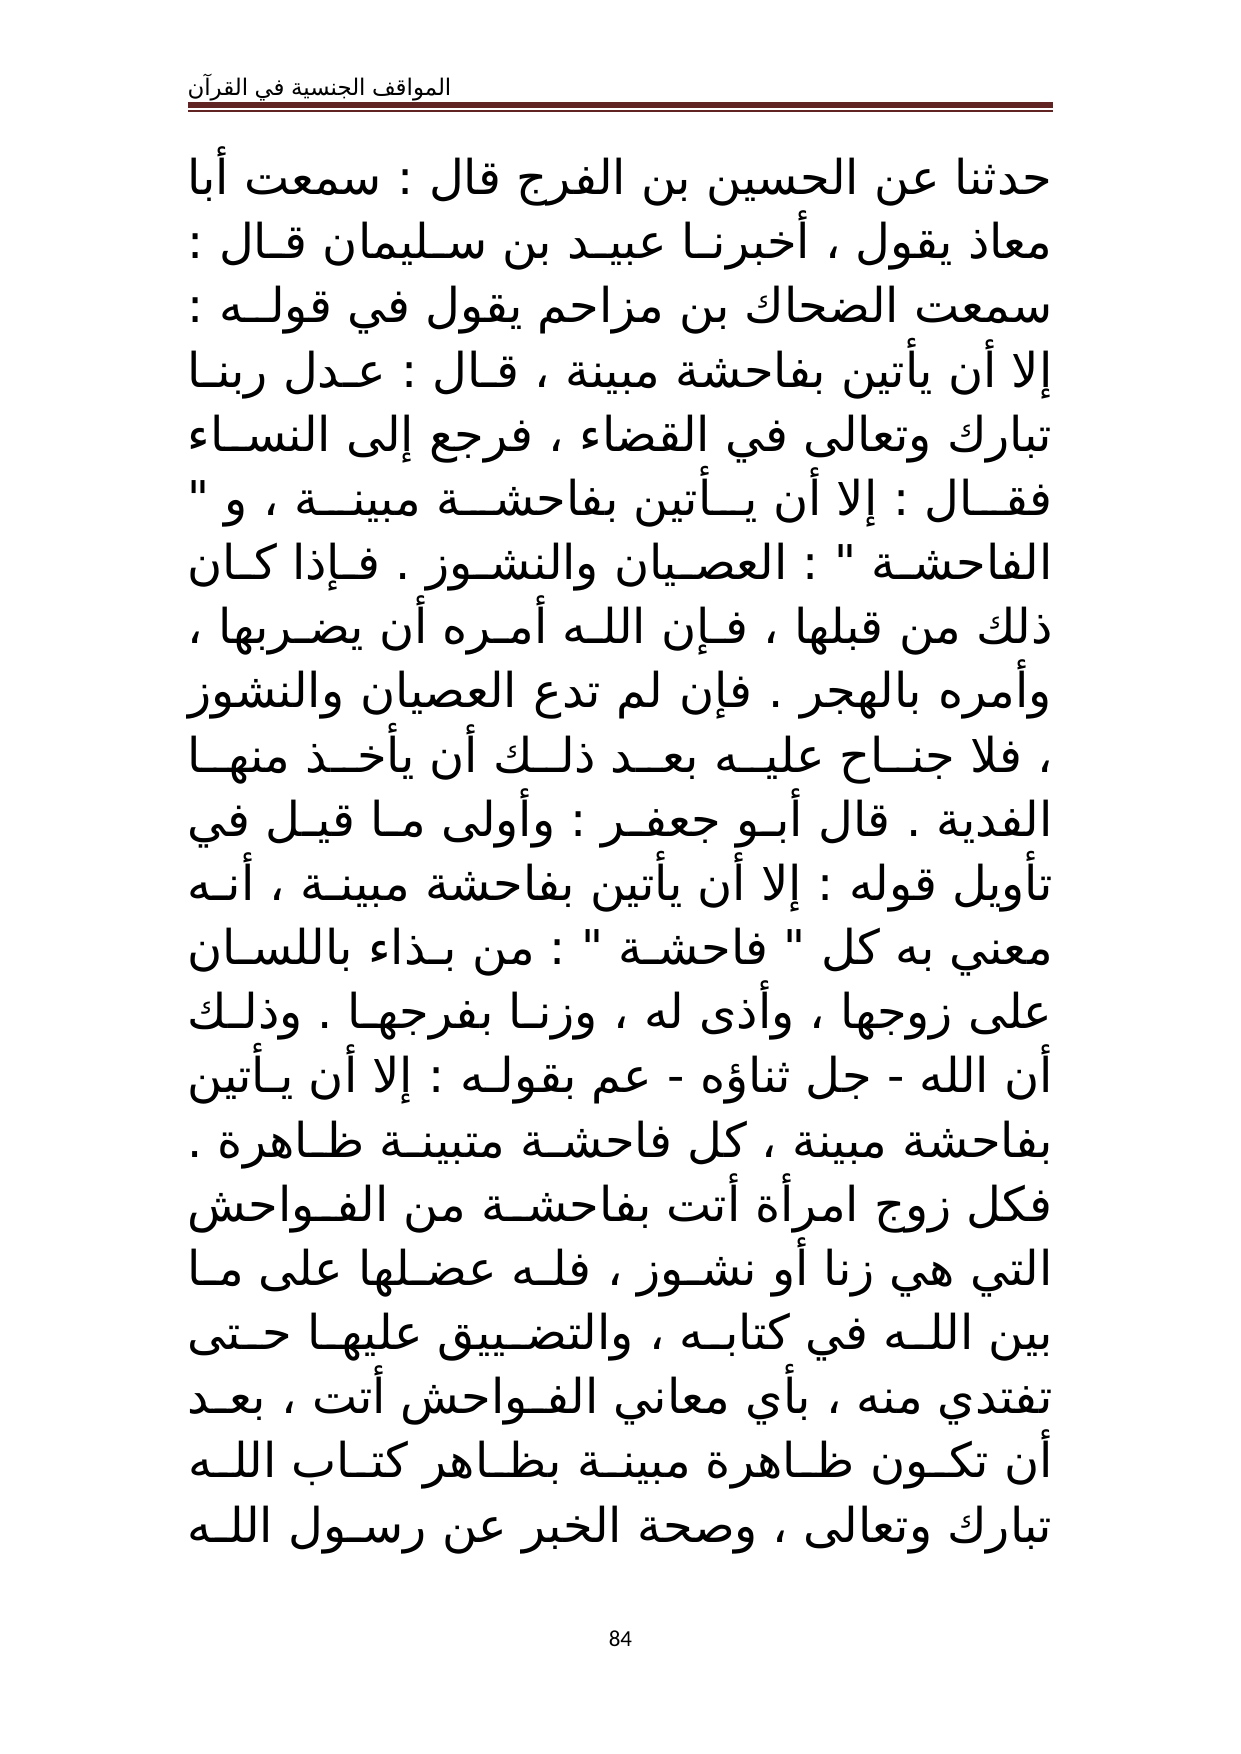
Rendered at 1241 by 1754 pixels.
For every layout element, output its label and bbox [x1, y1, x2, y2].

text [187, 150, 1053, 1553]
